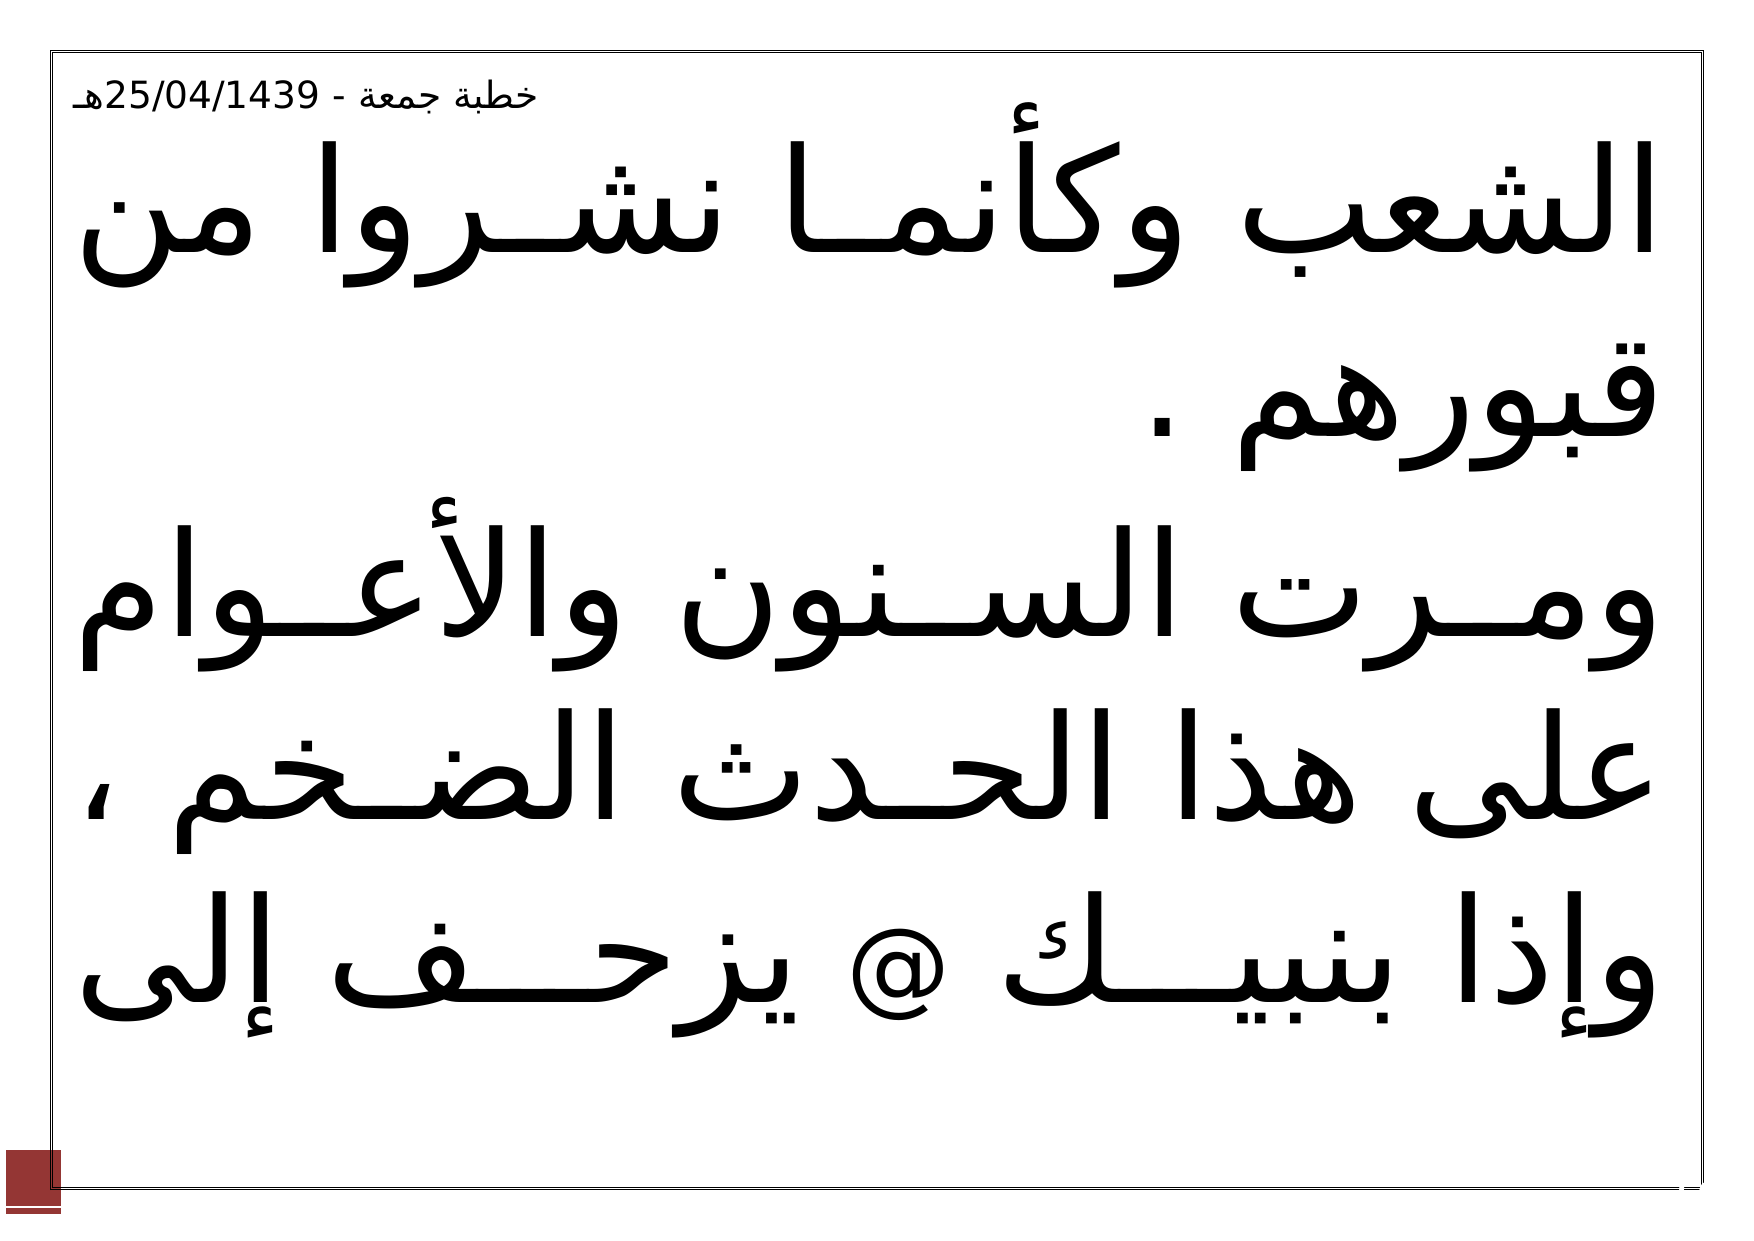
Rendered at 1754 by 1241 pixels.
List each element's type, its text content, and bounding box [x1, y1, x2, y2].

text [74, 501, 1665, 1037]
text وبعد ما تتامت ثلاث سنواتٍ كالحة، كان رباط الإيمان وحده هو الذي يمسك القلوب ويصبّر على اللأواء ، تحرّكت مشاعر القربى والنخوة في بعض رجال بني قريش ، فاجتمع نفرٌ منهم وتلاوموا على هذه الصحيفة الظالمة ، وتحرّكت فيهم وشائج الشهامة والنّخوة فعزموا على نقض هذه الصحيفة ، وإزالة حياة الضرّ الذي قاساها بنو هاشم ، فمزّقوا الصحيفة وكشفوا هذا الكرب العظيم ، الذي نزل برسول الله @ وبنو هاشم ، وخرج بنو هاشم من الشعب وكأنما نشروا من قبورهم . [74, 117, 1665, 471]
